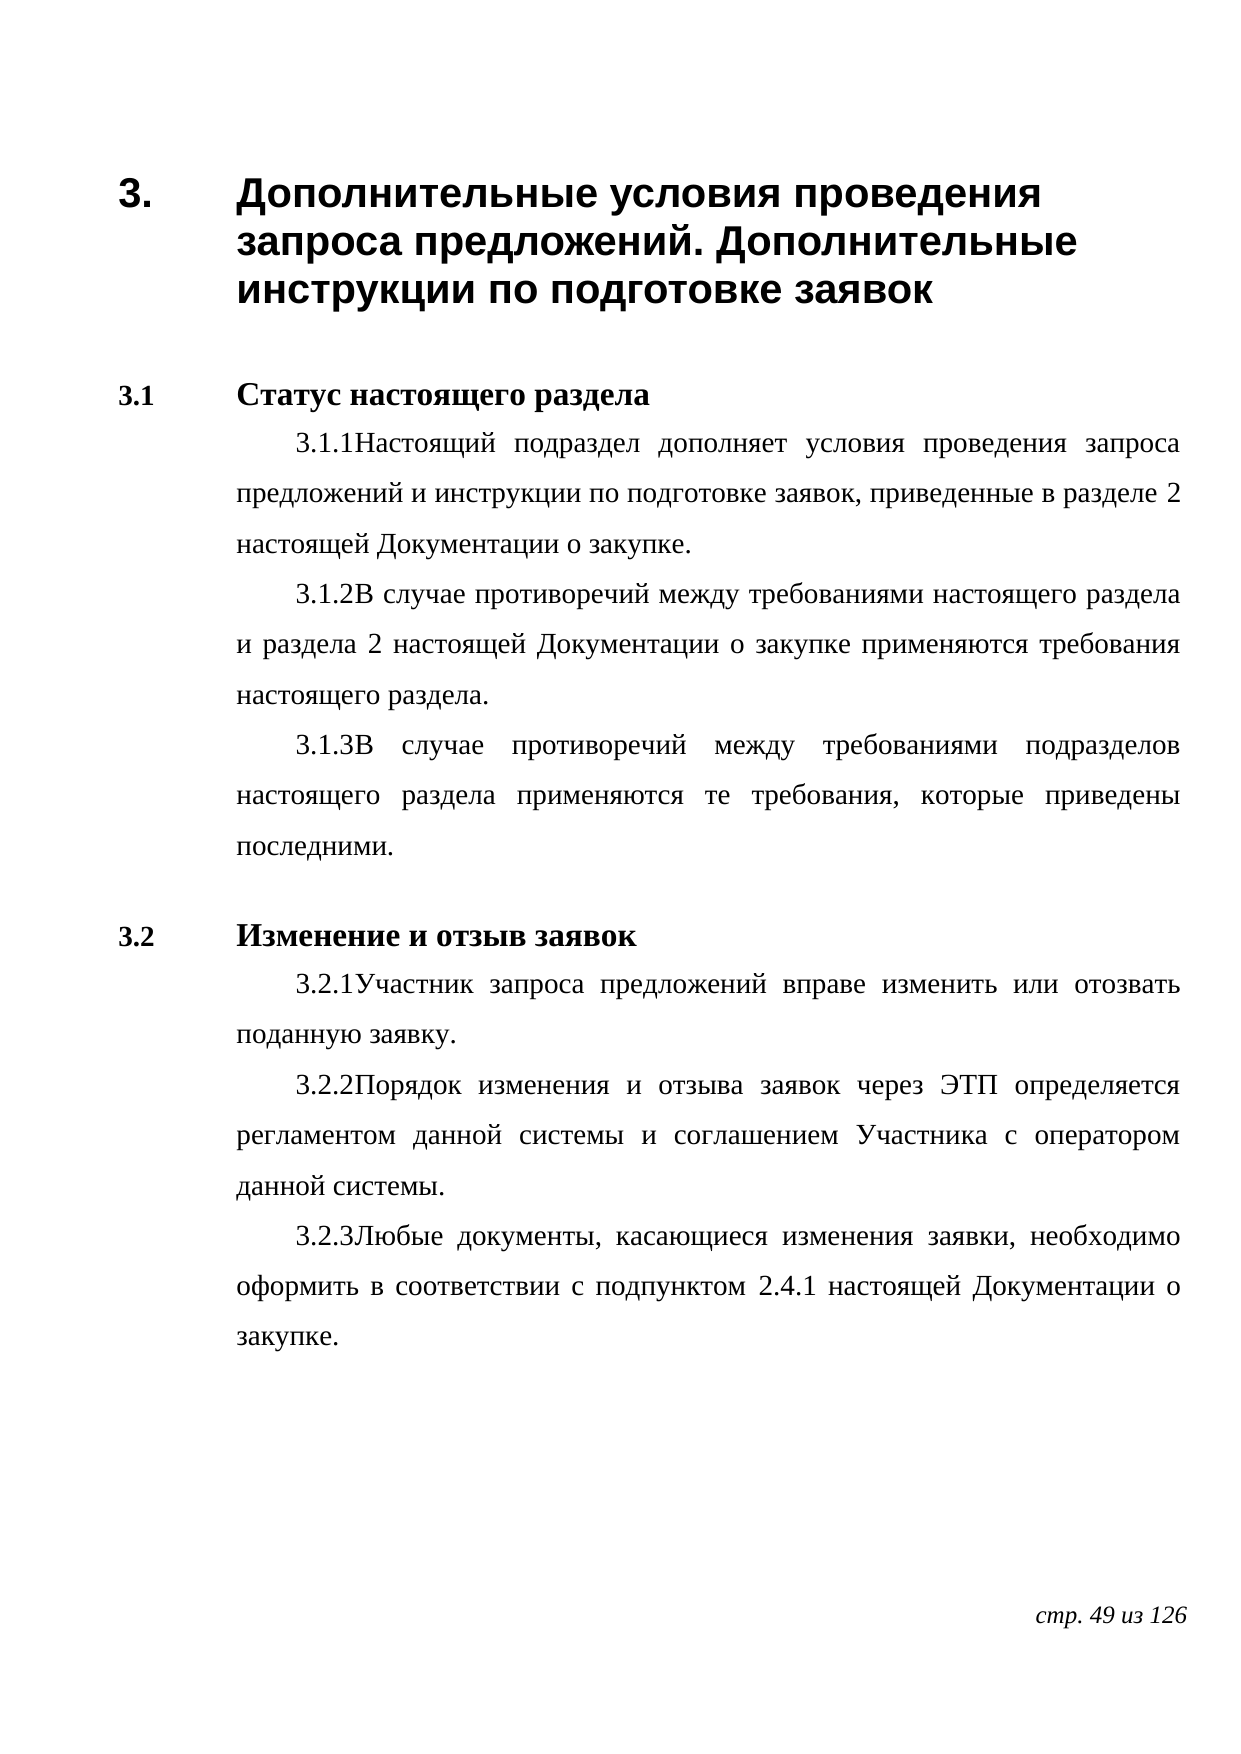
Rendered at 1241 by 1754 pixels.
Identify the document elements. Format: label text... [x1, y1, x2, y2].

text Участник запроса предложений вправе изменить или отозвать поданную заявку. [236, 966, 1181, 1050]
subtitle Статус настоящего раздела [118, 374, 1181, 413]
text Порядок изменения и отзыва заявок через ЭТП определяется регламентом данной системы и соглашением Участника с оператором данной системы. [236, 1067, 1181, 1201]
subtitle Изменение и отзыв заявок [118, 916, 1181, 954]
text В случае противоречий между требованиями подразделов настоящего раздела применяются те требования, которые приведены последними. [236, 727, 1181, 861]
subtitle Дополнительные условия проведения запроса предложений. Дополнительные инструкции по подготовке заявок [118, 168, 1181, 312]
